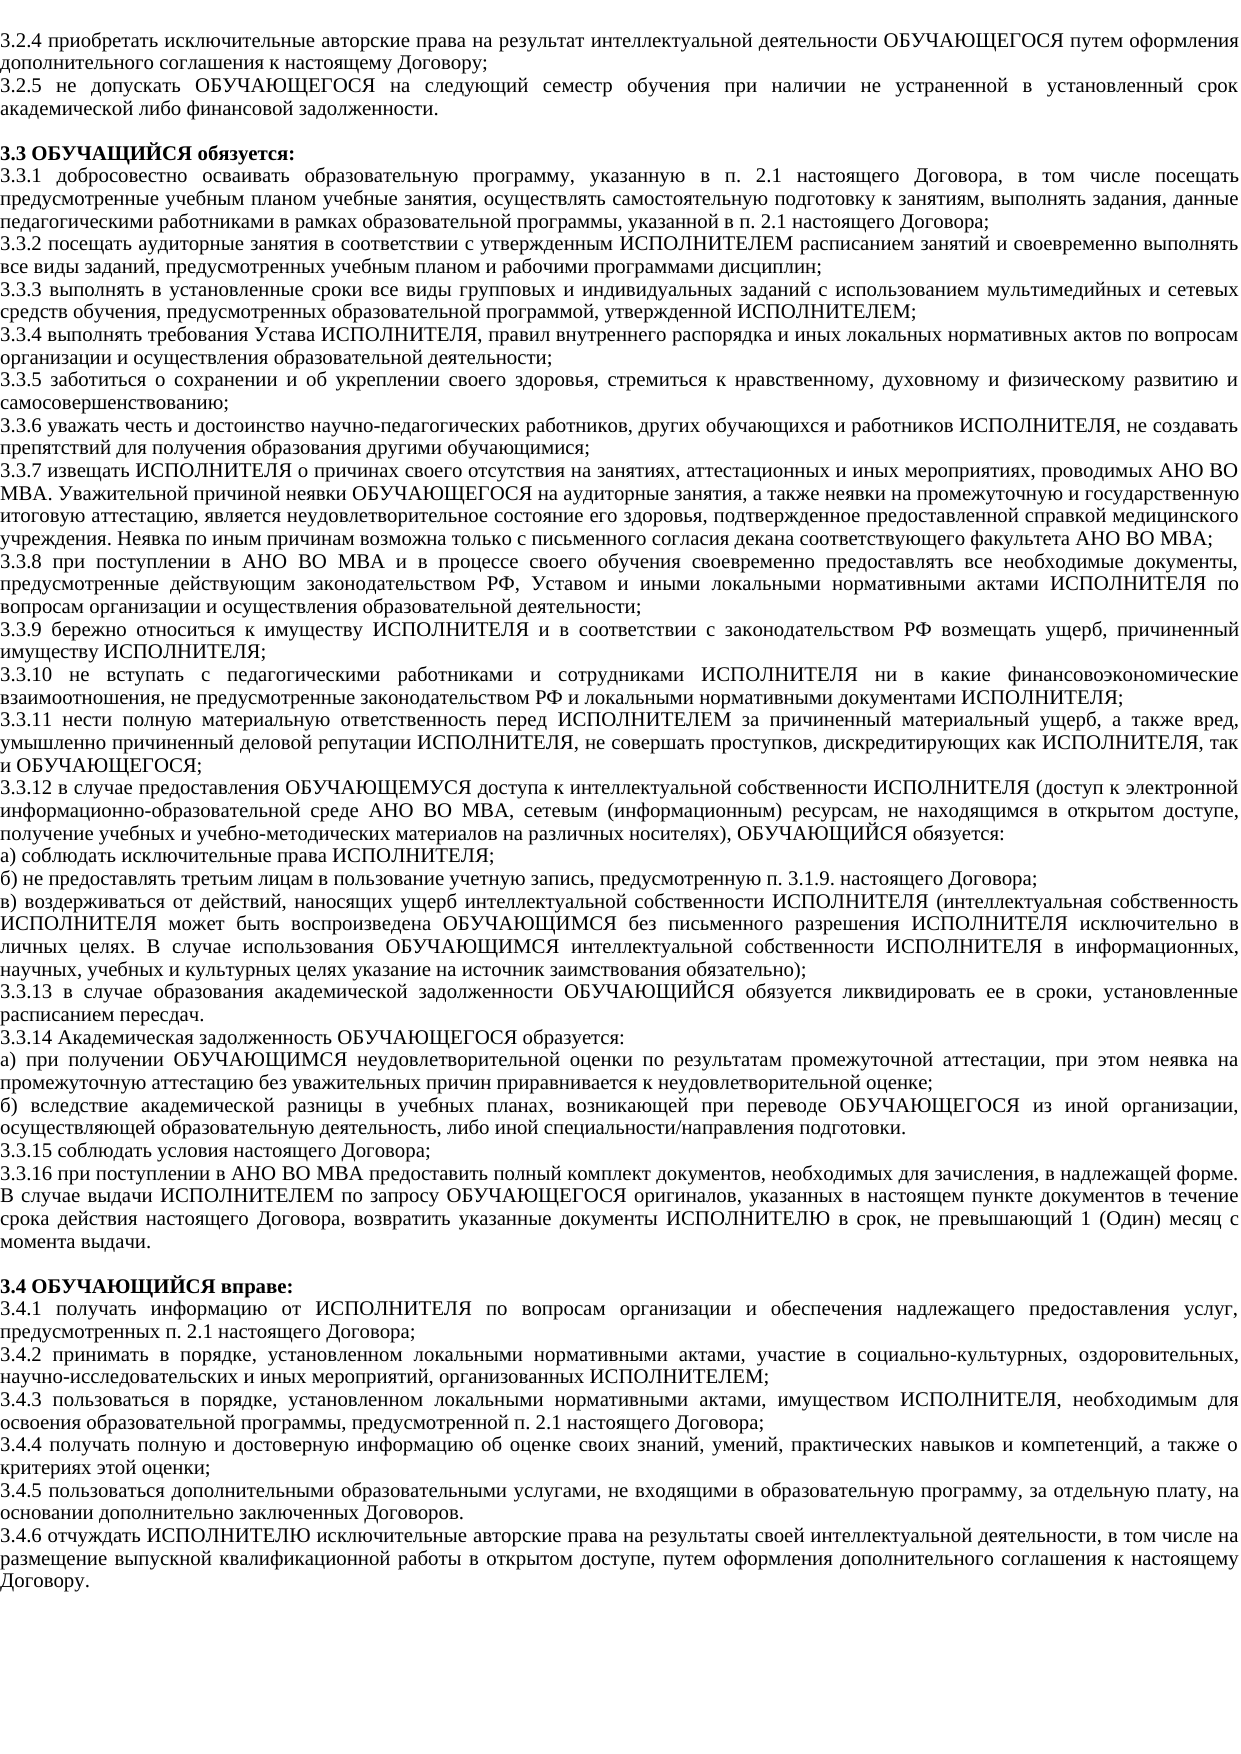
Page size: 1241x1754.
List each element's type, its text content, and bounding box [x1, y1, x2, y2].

text 3.3.4 выполнять требования Устава ИСПОЛНИТЕЛЯ, правил внутреннего распорядка и иных локальных нормативных актов по вопросам организации и осуществления образовательной деятельности; [0, 323, 1240, 369]
text 3.3.14 Академическая задолженность ОБУЧАЮЩЕГОСЯ образуется: [0, 1026, 1240, 1049]
text 3.3.11 нести полную материальную ответственность перед ИСПОЛНИТЕЛЕМ за причиненный материальный ущерб, а также вред, умышленно причиненный деловой репутации ИСПОЛНИТЕЛЯ, не совершать проступков, дискредитирующих как ИСПОЛНИТЕЛЯ, так и ОБУЧАЮЩЕГОСЯ; [0, 709, 1240, 777]
text 3.3 ОБУЧАЩИЙСЯ обязуется: [0, 142, 1240, 165]
text 3.3.1 добросовестно осваивать образовательную программу, указанную в п. 2.1 настоящего Договора, в том числе посещать предусмотренные учебным планом учебные занятия, осуществлять самостоятельную подготовку к занятиям, выполнять задания, данные педагогическими работниками в рамках образовательной программы, указанной в п. 2.1 настоящего Договора; [0, 165, 1240, 233]
text 3.3.16 при поступлении в АНО ВО МВА предоставить полный комплект документов, необходимых для зачисления, в надлежащей форме. В случае выдачи ИСПОЛНИТЕЛЕМ по запросу ОБУЧАЮЩЕГОСЯ оригиналов, указанных в настоящем пункте документов в течение срока действия настоящего Договора, возвратить указанные документы ИСПОЛНИТЕЛЮ в срок, не превышающий 1 (Один) месяц с момента выдачи. [0, 1162, 1240, 1253]
text 3.3.5 заботиться о сохранении и об укреплении своего здоровья, стремиться к нравственному, духовному и физическому развитию и самосовершенствованию; [0, 369, 1240, 414]
text 3.4.5 пользоваться дополнительными образовательными услугами, не входящими в образовательную программу, за отдельную плату, на основании дополнительно заключенных Договоров. [0, 1479, 1240, 1524]
text 3.4.6 отчуждать ИСПОЛНИТЕЛЮ исключительные авторские права на результаты своей интеллектуальной деятельности, в том числе на размещение выпускной квалификационной работы в открытом доступе, путем оформления дополнительного соглашения к настоящему Договору. [0, 1524, 1240, 1592]
text 3.4.3 пользоваться в порядке, установленном локальными нормативными актами, имуществом ИСПОЛНИТЕЛЯ, необходимым для освоения образовательной программы, предусмотренной п. 2.1 настоящего Договора; [0, 1388, 1240, 1434]
text а) соблюдать исключительные права ИСПОЛНИТЕЛЯ; [0, 845, 1240, 867]
text 3.3.3 выполнять в установленные сроки все виды групповых и индивидуальных заданий с использованием мультимедийных и сетевых средств обучения, предусмотренных образовательной программой, утвержденной ИСПОЛНИТЕЛЕМ; [0, 278, 1240, 323]
text 3.2.5 не допускать ОБУЧАЮЩЕГОСЯ на следующий семестр обучения при наличии не устраненной в установленный срок академической либо финансовой задолженности. [0, 74, 1240, 119]
text 3.4.2 принимать в порядке, установленном локальными нормативными актами, участие в социально-культурных, оздоровительных, научно-исследовательских и иных мероприятий, организованных ИСПОЛНИТЕЛЕМ; [0, 1343, 1240, 1388]
text 3.3.2 посещать аудиторные занятия в соответствии с утвержденным ИСПОЛНИТЕЛЕМ расписанием занятий и своевременно выполнять все виды заданий, предусмотренных учебным планом и рабочими программами дисциплин; [0, 233, 1240, 278]
text 3.3.8 при поступлении в АНО ВО МВА и в процессе своего обучения своевременно предоставлять все необходимые документы, предусмотренные действующим законодательством РФ, Уставом и иными локальными нормативными актами ИСПОЛНИТЕЛЯ по вопросам организации и осуществления образовательной деятельности; [0, 550, 1240, 618]
text 3.3.10 не вступать с педагогическими работниками и сотрудниками ИСПОЛНИТЕЛЯ ни в какие финансовоэкономические взаимоотношения, не предусмотренные законодательством РФ и локальными нормативными документами ИСПОЛНИТЕЛЯ; [0, 663, 1240, 709]
text 3.2.4 приобретать исключительные авторские права на результат интеллектуальной деятельности ОБУЧАЮЩЕГОСЯ путем оформления дополнительного соглашения к настоящему Договору; [0, 29, 1240, 74]
text 3.4.4 получать полную и достоверную информацию об оценке своих знаний, умений, практических навыков и компетенций, а также о критериях этой оценки; [0, 1434, 1240, 1479]
text 3.3.9 бережно относиться к имуществу ИСПОЛНИТЕЛЯ и в соответствии с законодательством РФ возмещать ущерб, причиненный имуществу ИСПОЛНИТЕЛЯ; [0, 618, 1240, 663]
text 3.3.13 в случае образования академической задолженности ОБУЧАЮЩИЙСЯ обязуется ликвидировать ее в сроки, установленные расписанием пересдач. [0, 981, 1240, 1026]
text 3.3.12 в случае предоставления ОБУЧАЮЩЕМУСЯ доступа к интеллектуальной собственности ИСПОЛНИТЕЛЯ (доступ к электронной информационно-образовательной среде АНО ВО МВА, сетевым (информационным) ресурсам, не находящимся в открытом доступе, получение учебных и учебно-методических материалов на различных носителях), ОБУЧАЮЩИЙСЯ обязуется: [0, 777, 1240, 845]
text 3.4 ОБУЧАЮЩИЙСЯ вправе: [0, 1275, 1240, 1298]
text 3.3.6 уважать честь и достоинство научно-педагогических работников, других обучающихся и работников ИСПОЛНИТЕЛЯ, не создавать препятствий для получения образования другими обучающимися; [0, 414, 1240, 459]
text 3.3.7 извещать ИСПОЛНИТЕЛЯ о причинах своего отсутствия на занятиях, аттестационных и иных мероприятиях, проводимых АНО ВО МВА. Уважительной причиной неявки ОБУЧАЮЩЕГОСЯ на аудиторные занятия, а также неявки на промежуточную и государственную итоговую аттестацию, является неудовлетворительное состояние его здоровья, подтвержденное предоставленной справкой медицинского учреждения. Неявка по иным причинам возможна только с письменного согласия декана соответствующего факультета АНО ВО МВА; [0, 459, 1240, 550]
text 3.3.15 соблюдать условия настоящего Договора; [0, 1139, 1240, 1162]
text а) при получении ОБУЧАЮЩИМСЯ неудовлетворительной оценки по результатам промежуточной аттестации, при этом неявка на промежуточную аттестацию без уважительных причин приравнивается к неудовлетворительной оценке; [0, 1049, 1240, 1094]
text б) не предоставлять третьим лицам в пользование учетную запись, предусмотренную п. 3.1.9. настоящего Договора; [0, 867, 1240, 890]
text в) воздерживаться от действий, наносящих ущерб интеллектуальной собственности ИСПОЛНИТЕЛЯ (интеллектуальная собственность ИСПОЛНИТЕЛЯ может быть воспроизведена ОБУЧАЮЩИМСЯ без письменного разрешения ИСПОЛНИТЕЛЯ исключительно в личных целях. В случае использования ОБУЧАЮЩИМСЯ интеллектуальной собственности ИСПОЛНИТЕЛЯ в информационных, научных, учебных и культурных целях указание на источник заимствования обязательно); [0, 890, 1240, 981]
text б) вследствие академической разницы в учебных планах, возникающей при переводе ОБУЧАЮЩЕГОСЯ из иной организации, осуществляющей образовательную деятельность, либо иной специальности/направления подготовки. [0, 1094, 1240, 1139]
text 3.4.1 получать информацию от ИСПОЛНИТЕЛЯ по вопросам организации и обеспечения надлежащего предоставления услуг, предусмотренных п. 2.1 настоящего Договора; [0, 1298, 1240, 1343]
